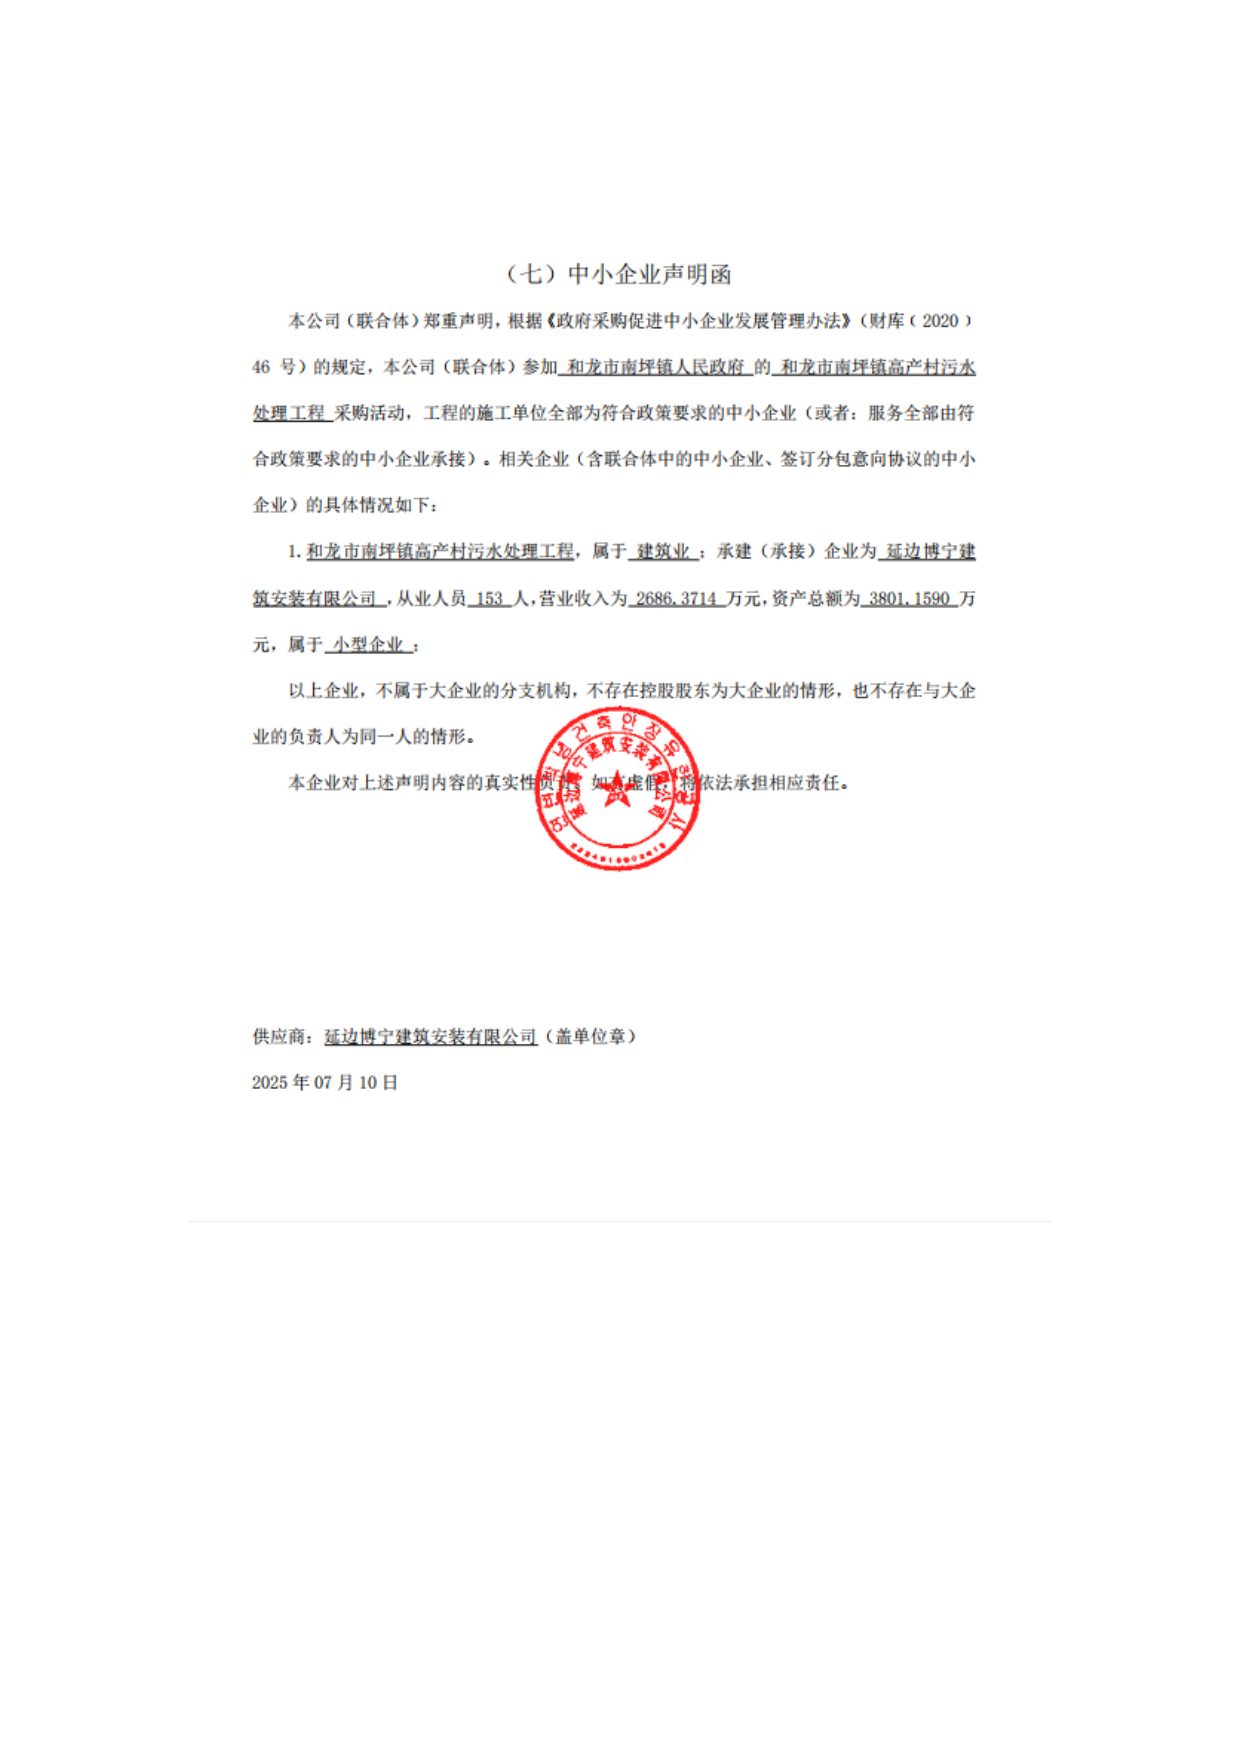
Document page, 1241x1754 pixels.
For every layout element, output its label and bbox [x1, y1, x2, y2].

picture [187, 162, 1052, 1233]
